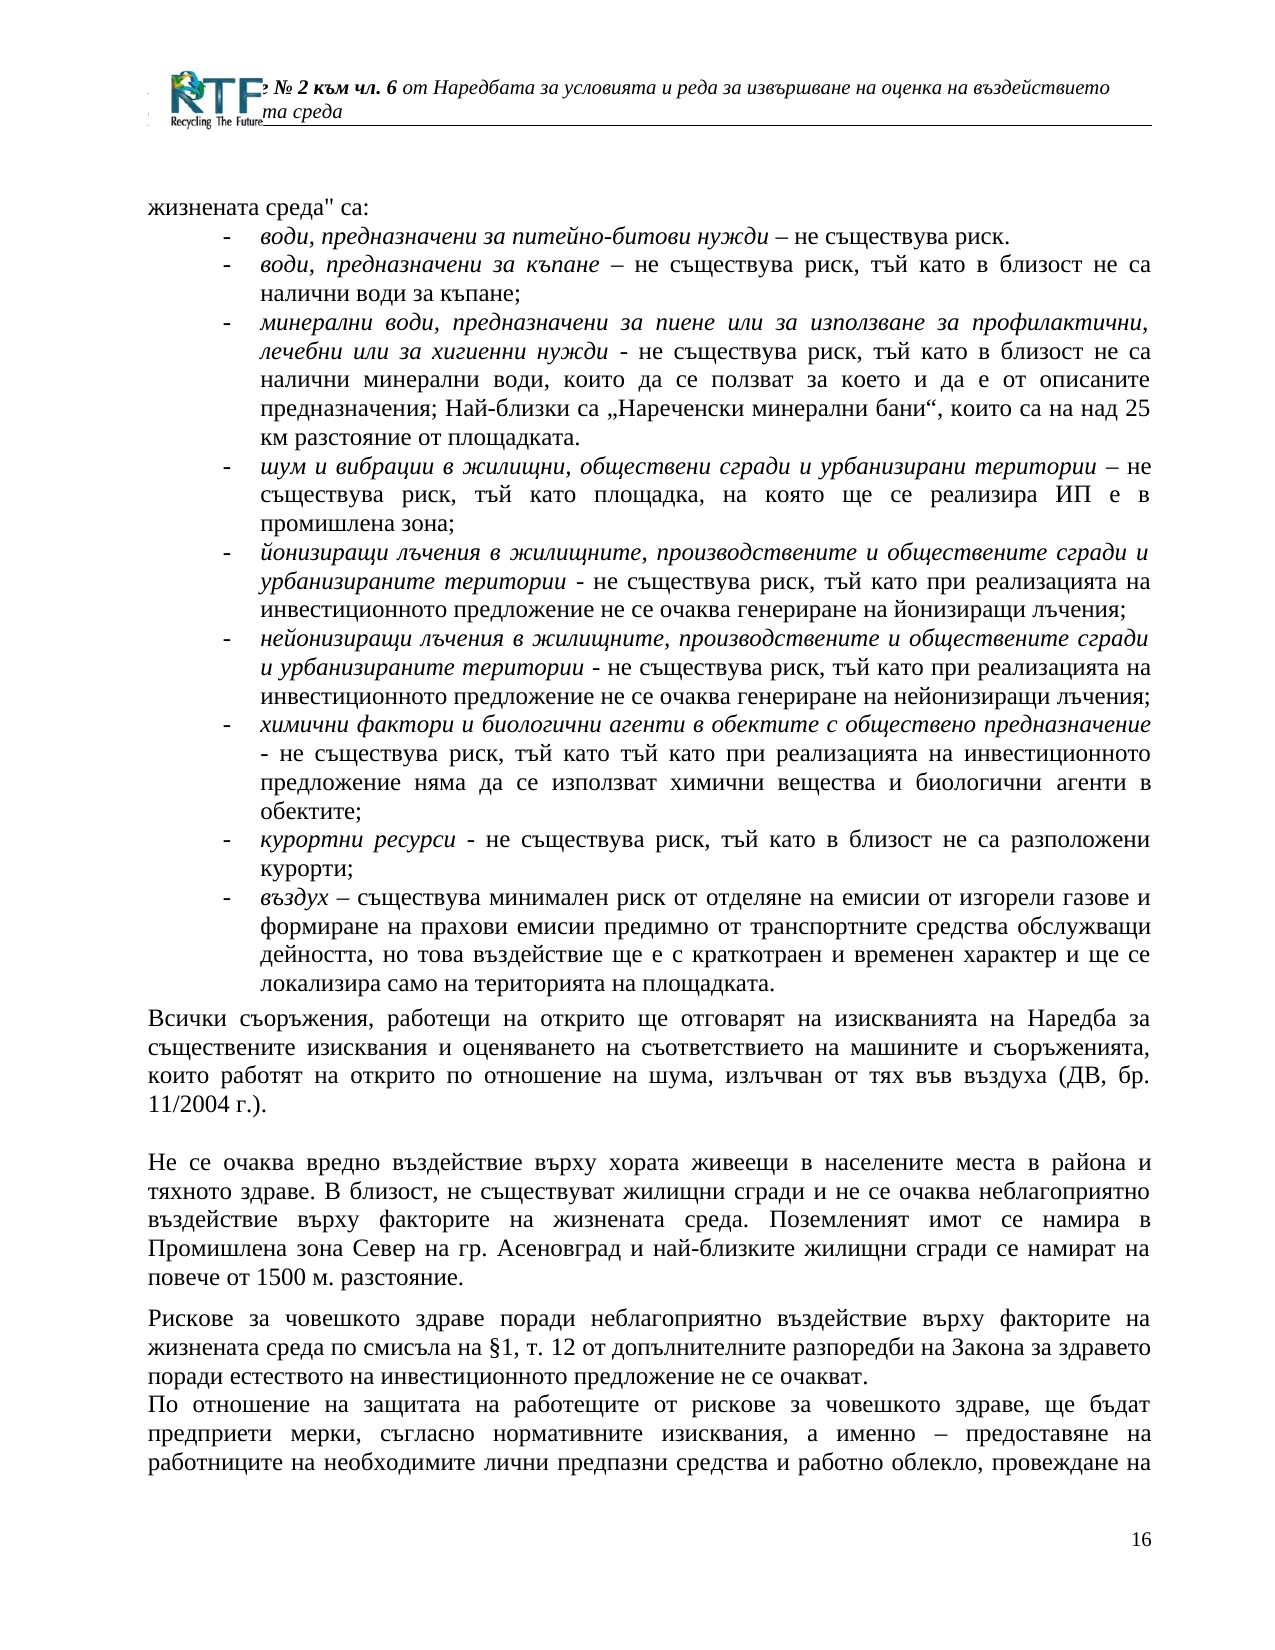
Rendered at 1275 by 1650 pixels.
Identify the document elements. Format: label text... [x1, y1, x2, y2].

list въздух – съществува минимален риск от отделяне на емисии от изгорели газове и формиране на прахови емисии предимно от транспортните средства обслужващи дейността, но това въздействие ще е с краткотраен и временен характер и ще се локализира само на територията на площадката. [223, 882, 1152, 997]
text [148, 1389, 1152, 1476]
text Всички съоръжения, работещи на открито ще отговарят на изискванията на Наредба за съществените изисквания и оценяването на съответствието на машините и съоръженията, които работят на открито по отношение на шума, излъчван от тях във въздуха (ДВ, бр. 11/2004 г.). [148, 1003, 1152, 1118]
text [148, 192, 1152, 221]
text Рискове за човешкото здраве поради неблагоприятно въздействие върху факторите на жизнената среда по смисъла на §1, т. 12 от допълнителните разпоредби на Закона за здравето поради естеството на инвестиционното предложение не се очакват. [148, 1303, 1152, 1389]
list химични фактори и биологични агенти в обектите с обществено предназначение - не съществува риск, тъй като тъй като при реализацията на инвестиционното предложение няма да се използват химични вещества и биологични агенти в обектите; [223, 709, 1152, 824]
picture [147, 55, 264, 130]
list води, предназначени за питейно-битови нужди – не съществува риск. [223, 221, 1152, 249]
list курортни ресурси - не съществува риск, тъй като в близост не са разположени курорти; [223, 824, 1152, 882]
list минерални води, предназначени за пиене или за използване за профилактични, лечебни или за хигиенни нужди - не съществува риск, тъй като в близост не са налични минерални води, които да се ползват за което и да е от описаните предназначения; Най-близки са „Нареченски минерални бани“, които са на над 25 км разстояние от площадката. [223, 307, 1152, 451]
list шум и вибрации в жилищни, обществени сгради и урбанизирани територии – не съществува риск, тъй като площадка, на която ще се реализира ИП е в промишлена зона; [223, 451, 1152, 537]
list нейонизиращи лъчения в жилищните, производствените и обществените сгради и урбанизираните територии - не съществува риск, тъй като при реализацията на инвестиционното предложение не се очаква генериране на нейонизиращи лъчения; [223, 623, 1152, 709]
list води, предназначени за къпане – не съществува риск, тъй като в близост не са налични води за къпане; [223, 249, 1152, 307]
text Не се очаква вредно въздействие върху хората живеещи в населените места в района и тяхното здраве. В близост, не съществуват жилищни сгради и не се очаква неблагоприятно въздействие върху факторите на жизнената среда. Поземленият имот се намира в Промишлена зона Север на гр. Асеновград и най-близките жилищни сгради се намират на повече от 1500 м. разстояние. [148, 1147, 1152, 1291]
list йонизиращи лъчения в жилищните, производствените и обществените сгради и урбанизираните територии - не съществува риск, тъй като при реализацията на инвестиционното предложение не се очаква генериране на йонизиращи лъчения; [223, 537, 1152, 623]
